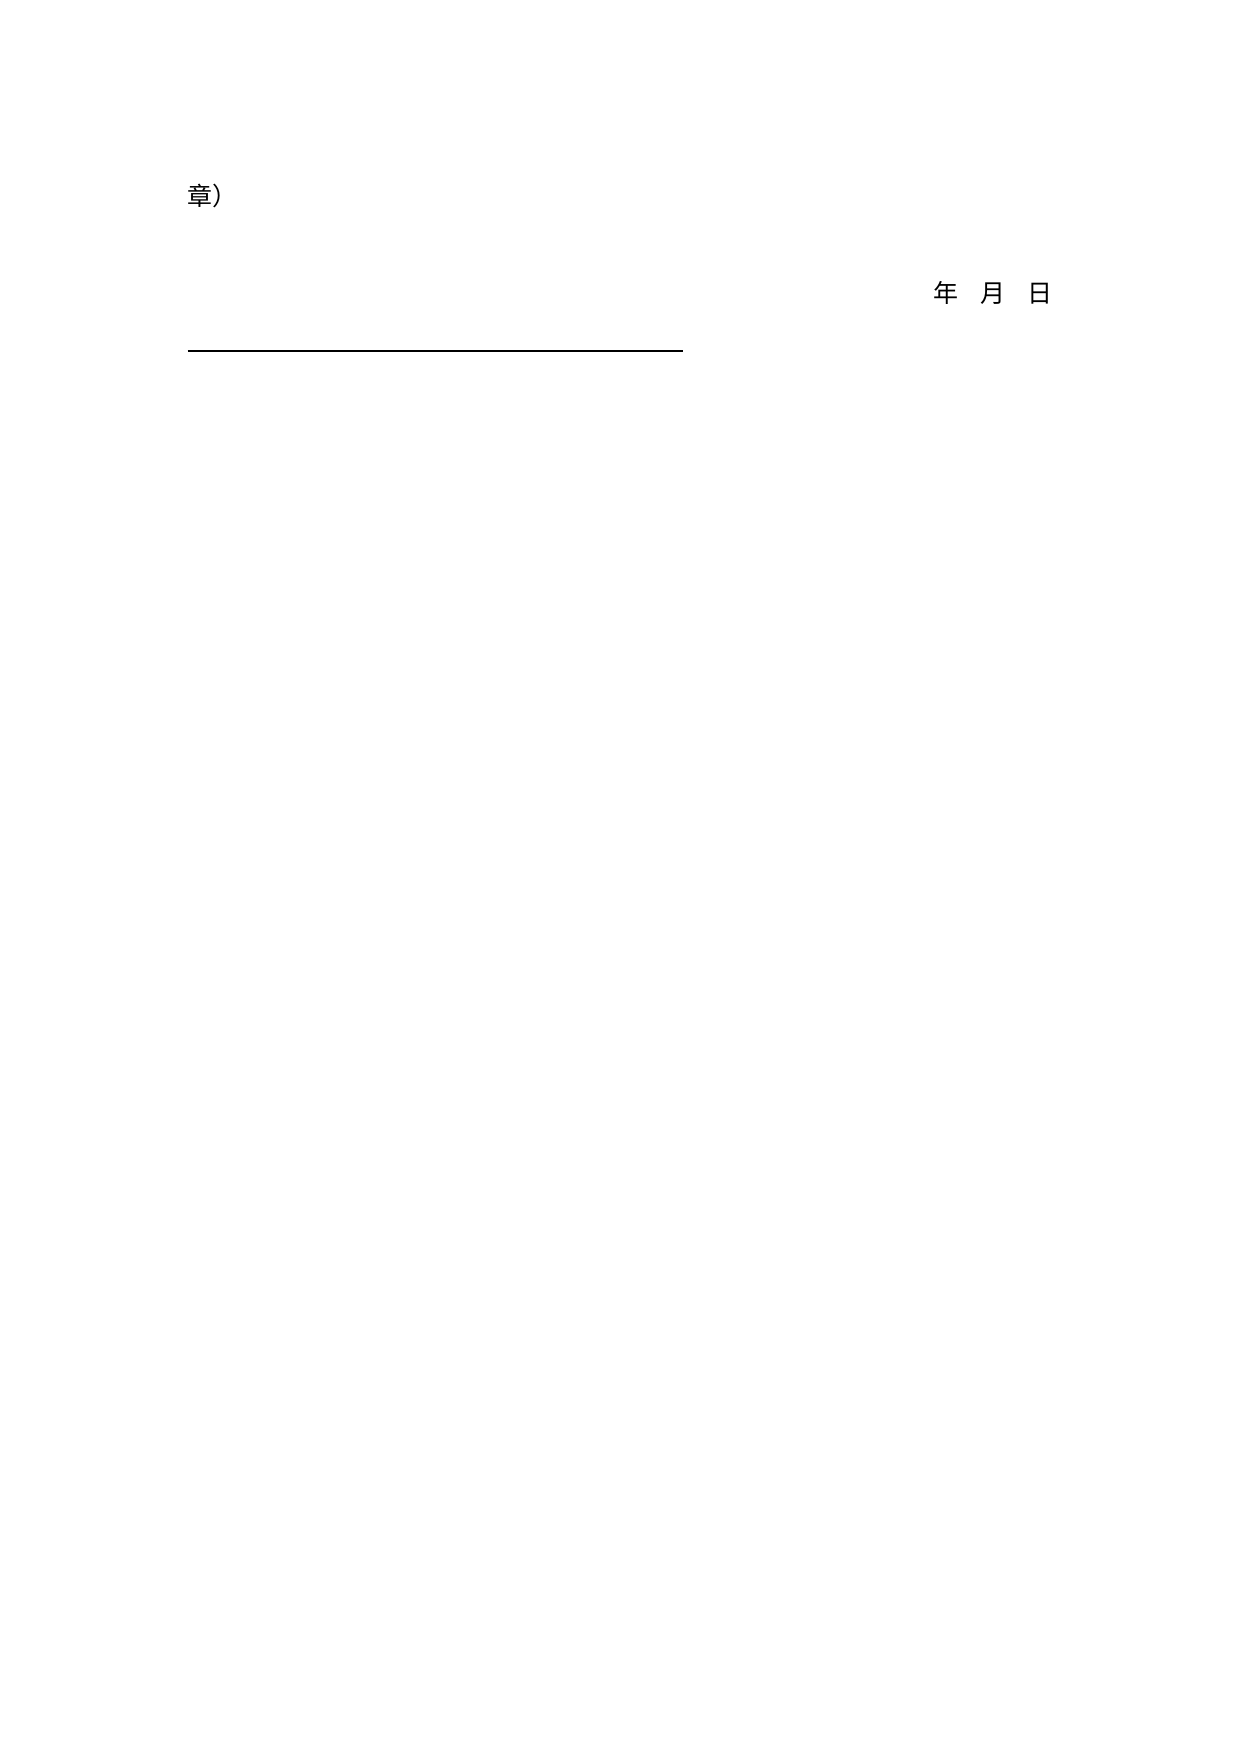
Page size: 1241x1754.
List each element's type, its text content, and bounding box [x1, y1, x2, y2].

text 年 月 日 [187, 259, 1053, 324]
text 创新创业学院（代章） [187, 162, 1053, 227]
